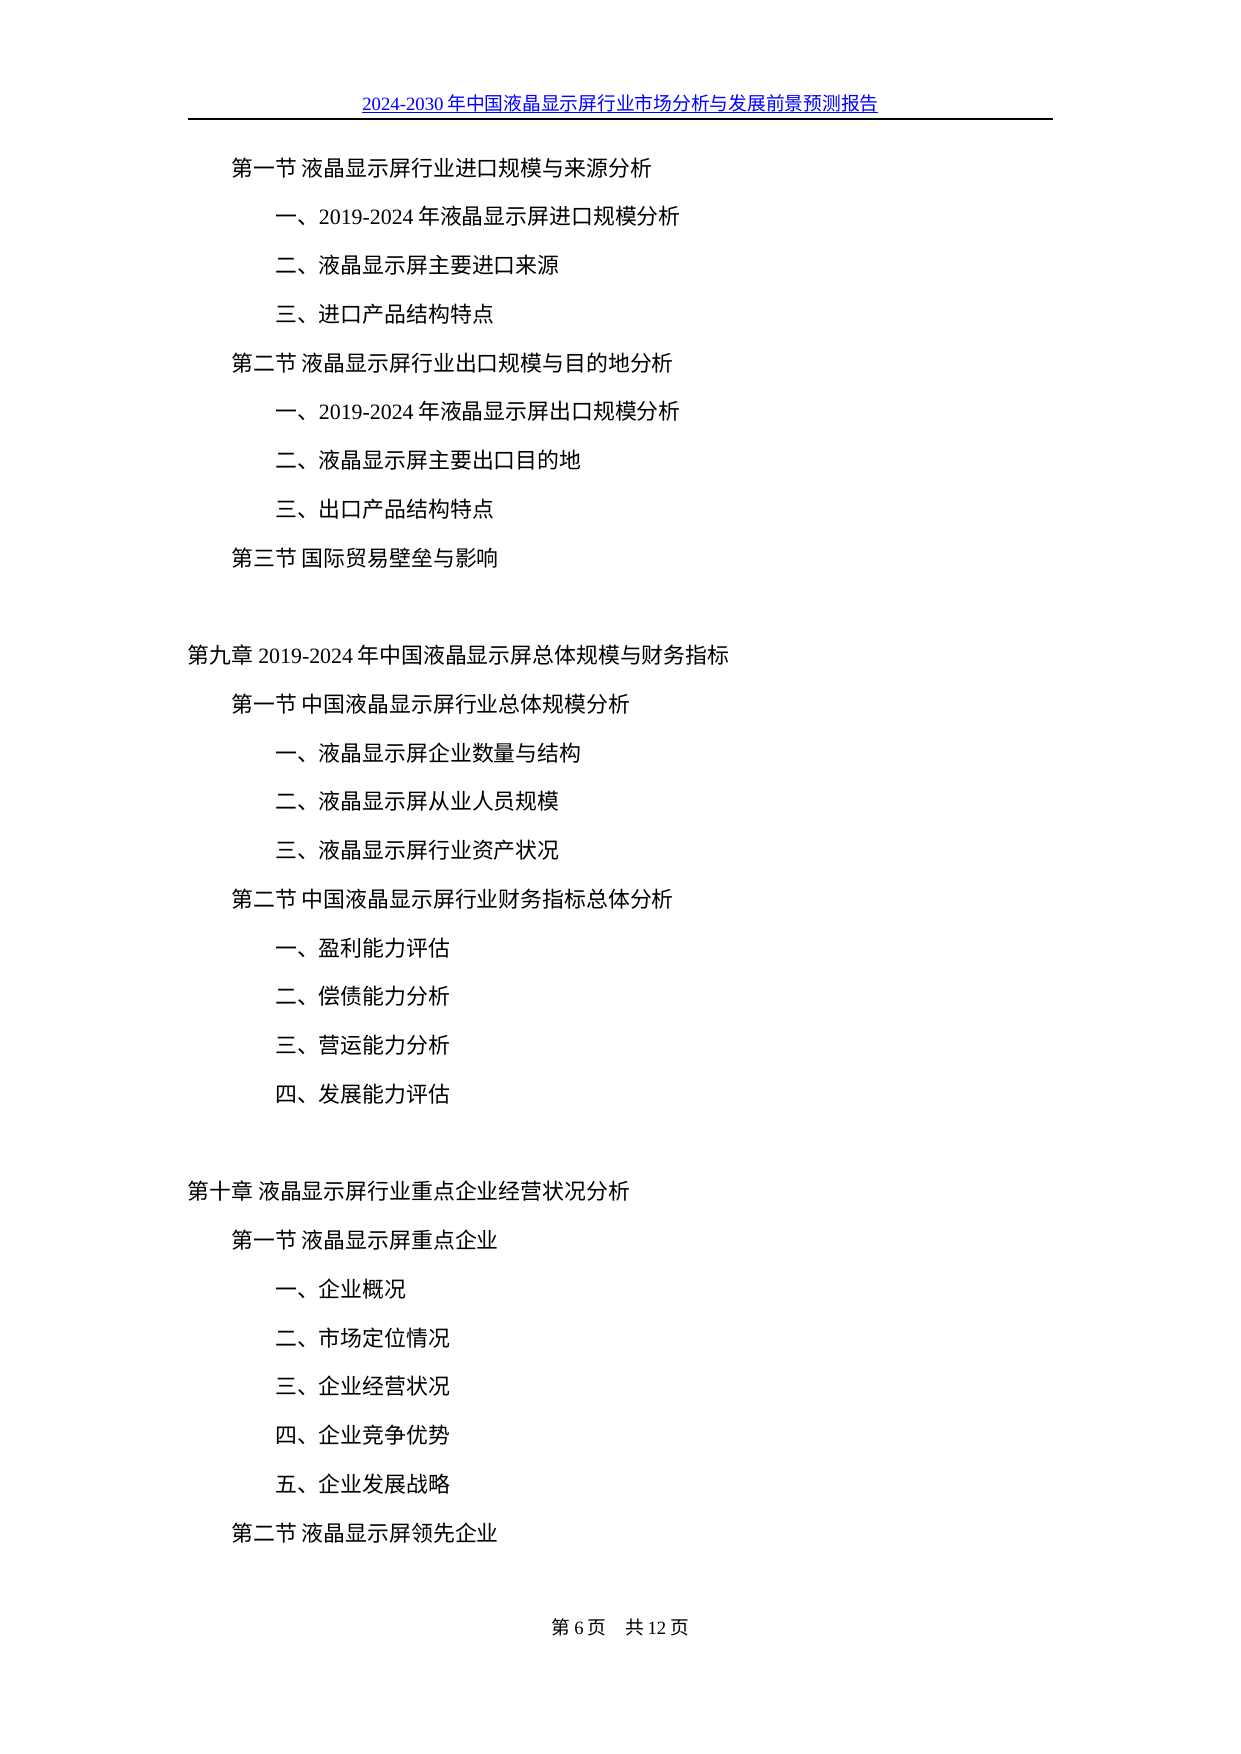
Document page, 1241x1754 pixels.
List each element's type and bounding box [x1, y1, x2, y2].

text [187, 150, 1053, 1548]
